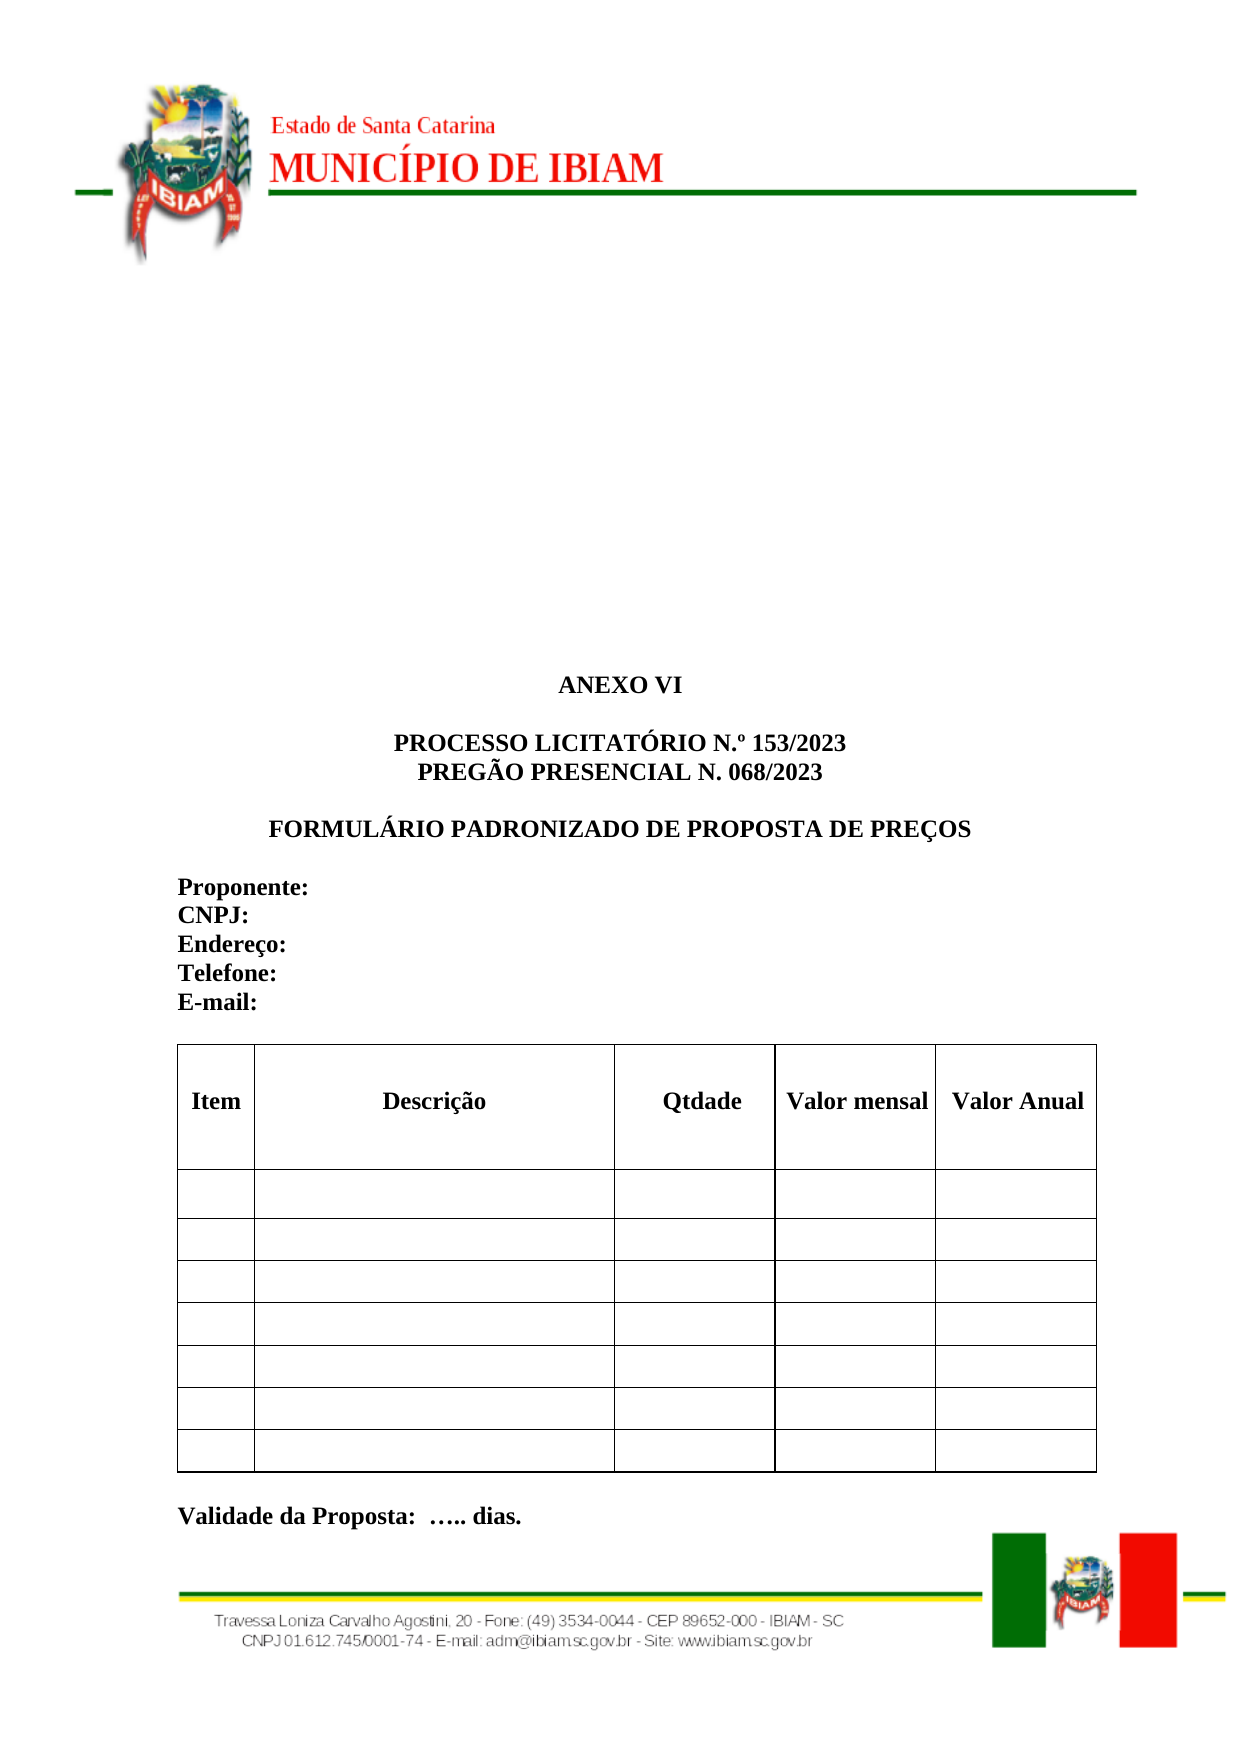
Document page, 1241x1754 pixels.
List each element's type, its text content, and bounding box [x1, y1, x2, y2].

table_cell [615, 1219, 774, 1260]
text PROCESSO LICITATÓRIO N.º 153/2023 [177, 728, 1063, 757]
table_cell [936, 1170, 1096, 1218]
table_cell [936, 1388, 1096, 1429]
text E-mail: [177, 987, 1063, 1015]
table_cell [178, 1219, 254, 1260]
table_cell [615, 1261, 774, 1302]
table_cell [615, 1430, 774, 1471]
table_cell [255, 1219, 614, 1260]
table_cell [776, 1346, 935, 1387]
table_cell [776, 1261, 935, 1302]
table_header Valor Anual [936, 1045, 1096, 1169]
table_header Descrição [255, 1045, 614, 1169]
text Endereço: [177, 929, 1063, 958]
table_cell [178, 1261, 254, 1302]
table_cell [936, 1219, 1096, 1260]
table_cell [178, 1170, 254, 1218]
table_cell [615, 1170, 774, 1218]
table_header Valor mensal [776, 1045, 935, 1169]
text Telefone: [177, 958, 1063, 987]
text PREGÃO PRESENCIAL N. 068/2023 [177, 757, 1063, 785]
table_cell [615, 1346, 774, 1387]
table_cell [776, 1388, 935, 1429]
table_header Item [178, 1045, 254, 1169]
table_cell [776, 1430, 935, 1471]
table_cell [776, 1303, 935, 1344]
table_cell [255, 1388, 614, 1429]
table_cell [776, 1219, 935, 1260]
table_cell [255, 1170, 614, 1218]
table_cell [615, 1388, 774, 1429]
table_cell [178, 1303, 254, 1344]
text CNPJ: [177, 900, 1063, 929]
table_cell [936, 1303, 1096, 1344]
text ANEXO VI [177, 670, 1063, 699]
table_cell [615, 1303, 774, 1344]
table_cell [255, 1346, 614, 1387]
table_cell [178, 1388, 254, 1429]
table_cell [178, 1430, 254, 1471]
table_cell [776, 1170, 935, 1218]
table_cell [936, 1261, 1096, 1302]
table_header Qtdade [615, 1045, 774, 1169]
table_cell [255, 1261, 614, 1302]
table_cell [178, 1346, 254, 1387]
table_cell [936, 1346, 1096, 1387]
text Proponente: [177, 872, 1063, 900]
text FORMULÁRIO PADRONIZADO DE PROPOSTA DE PREÇOS [177, 814, 1063, 843]
table_cell [255, 1303, 614, 1344]
table_cell [255, 1430, 614, 1471]
table_cell [936, 1430, 1096, 1471]
text Validade da Proposta: ….. dias. [177, 1501, 1063, 1530]
